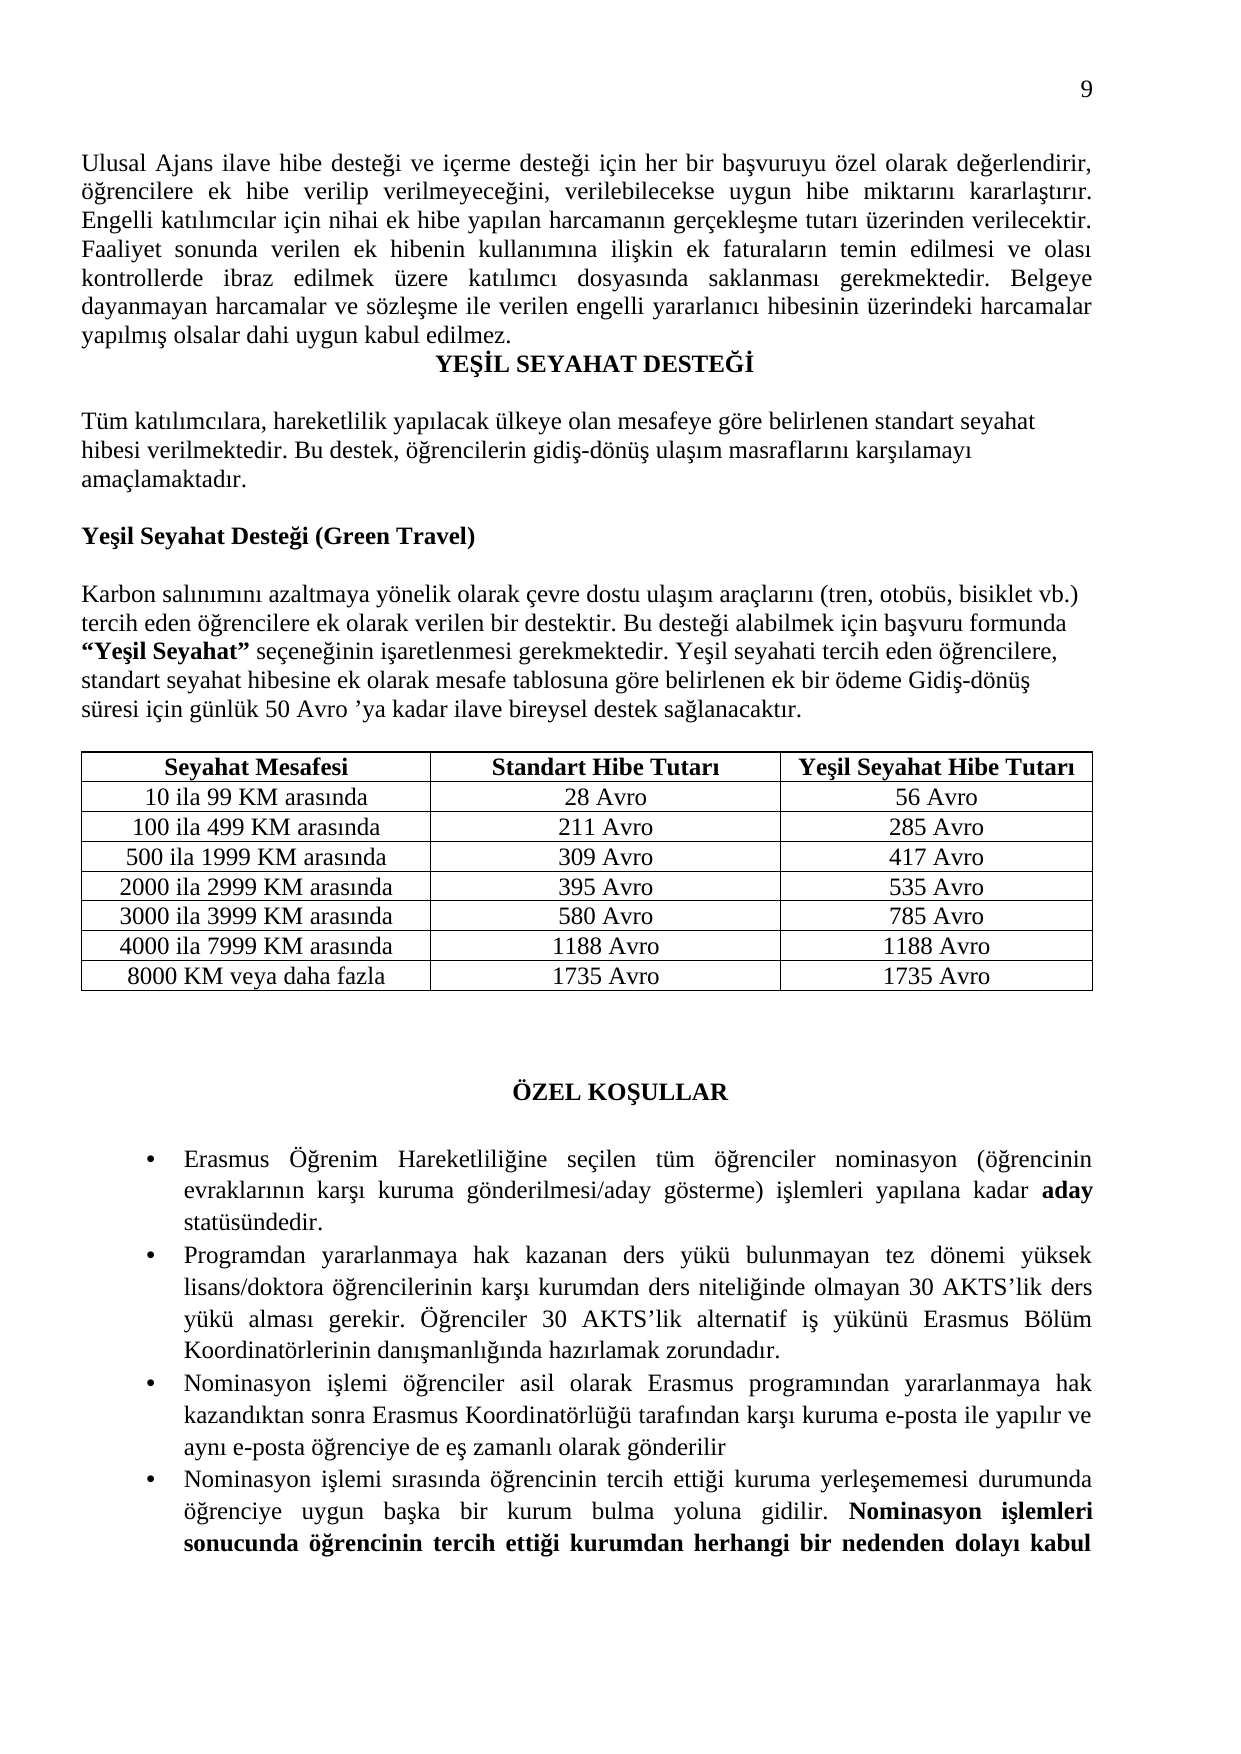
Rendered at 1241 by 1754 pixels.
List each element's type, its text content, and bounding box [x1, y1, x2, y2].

table_cell 28 Avro [431, 782, 780, 811]
table_cell 785 Avro [781, 901, 1092, 930]
text Karbon salınımını azaltmaya yönelik olarak çevre dostu ulaşım araçlarını (tren, otobüs, bisiklet vb.) tercih eden öğrencilere ek olarak verilen bir destektir. Bu desteği alabilmek için başvuru formunda “Yeşil Seyahat” seçeneğinin işaretlenmesi gerekmektedir. Yeşil seyahati tercih eden öğrencilere, standart seyahat hibesine ek olarak mesafe tablosuna göre belirlenen ek bir ödeme Gidiş-dönüş süresi için günlük 50 Avro ’ya kadar ilave bireysel destek sağlanacaktır. [81, 579, 1093, 723]
text YEŞİL SEYAHAT DESTEĞİ [96, 349, 1093, 378]
text Yeşil Seyahat Desteği (Green Travel) [81, 521, 1093, 550]
subtitle ÖZEL KOŞULLAR [155, 1077, 1085, 1106]
table_cell 1735 Avro [431, 961, 780, 990]
list Erasmus Öğrenim Hareketliliğine seçilen tüm öğrenciler nominasyon (öğrencinin evraklarının karşı kuruma gönderilmesi/aday gösterme) işlemleri yapılana kadar aday statüsündedir. [146, 1143, 1093, 1236]
table_cell 56 Avro [781, 782, 1092, 811]
table_cell 211 Avro [431, 812, 780, 841]
list Programdan yararlanmaya hak kazanan ders yükü bulunmayan tez dönemi yüksek lisans/doktora öğrencilerinin karşı kurumdan ders niteliğinde olmayan 30 AKTS’lik ders yükü alması gerekir. Öğrenciler 30 AKTS’lik alternatif iş yükünü Erasmus Bölüm Koordinatörlerinin danışmanlığında hazırlamak zorundadır. [146, 1240, 1093, 1364]
table_cell 4000 ila 7999 KM arasında [82, 931, 430, 960]
table_header Seyahat Mesafesi [82, 753, 430, 781]
table_cell 2000 ila 2999 KM arasında [82, 872, 430, 900]
table_cell 1735 Avro [781, 961, 1092, 990]
table_cell 309 Avro [431, 842, 780, 871]
list Nominasyon işlemi öğrenciler asil olarak Erasmus programından yararlanmaya hak kazandıktan sonra Erasmus Koordinatörlüğü tarafından karşı kuruma e-posta ile yapılır ve aynı e-posta öğrenciye de eş zamanlı olarak gönderilir [146, 1368, 1093, 1461]
table_cell 535 Avro [781, 872, 1092, 900]
table_cell 580 Avro [431, 901, 780, 930]
table_cell 1188 Avro [431, 931, 780, 960]
table_cell 395 Avro [431, 872, 780, 900]
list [146, 1464, 1093, 1557]
table_cell 417 Avro [781, 842, 1092, 871]
table_cell 10 ila 99 KM arasında [82, 782, 430, 811]
table_cell 3000 ila 3999 KM arasında [82, 901, 430, 930]
table_cell 100 ila 499 KM arasında [82, 812, 430, 841]
table_header Yeşil Seyahat Hibe Tutarı [781, 753, 1092, 781]
table_cell 500 ila 1999 KM arasında [82, 842, 430, 871]
text Tüm katılımcılara, hareketlilik yapılacak ülkeye olan mesafeye göre belirlenen standart seyahat hibesi verilmektedir. Bu destek, öğrencilerin gidiş-dönüş ulaşım masraflarını karşılamayı amaçlamaktadır. [81, 406, 1093, 493]
table_cell 8000 KM veya daha fazla [82, 961, 430, 990]
table_header Standart Hibe Tutarı [431, 753, 780, 781]
text Ulusal Ajans ilave hibe desteği ve içerme desteği için her bir başvuruyu özel olarak değerlendirir, öğrencilere ek hibe verilip verilmeyeceğini, verilebilecekse uygun hibe miktarını kararlaştırır. Engelli katılımcılar için nihai ek hibe yapılan harcamanın gerçekleşme tutarı üzerinden verilecektir. Faaliyet sonunda verilen ek hibenin kullanımına ilişkin ek faturaların temin edilmesi ve olası kontrollerde ibraz edilmek üzere katılımcı dosyasında saklanması gerekmektedir. Belgeye dayanmayan harcamalar ve sözleşme ile verilen engelli yararlanıcı hibesinin üzerindeki harcamalar yapılmış olsalar dahi uygun kabul edilmez. [81, 148, 1093, 349]
table_cell 1188 Avro [781, 931, 1092, 960]
table_cell 285 Avro [781, 812, 1092, 841]
